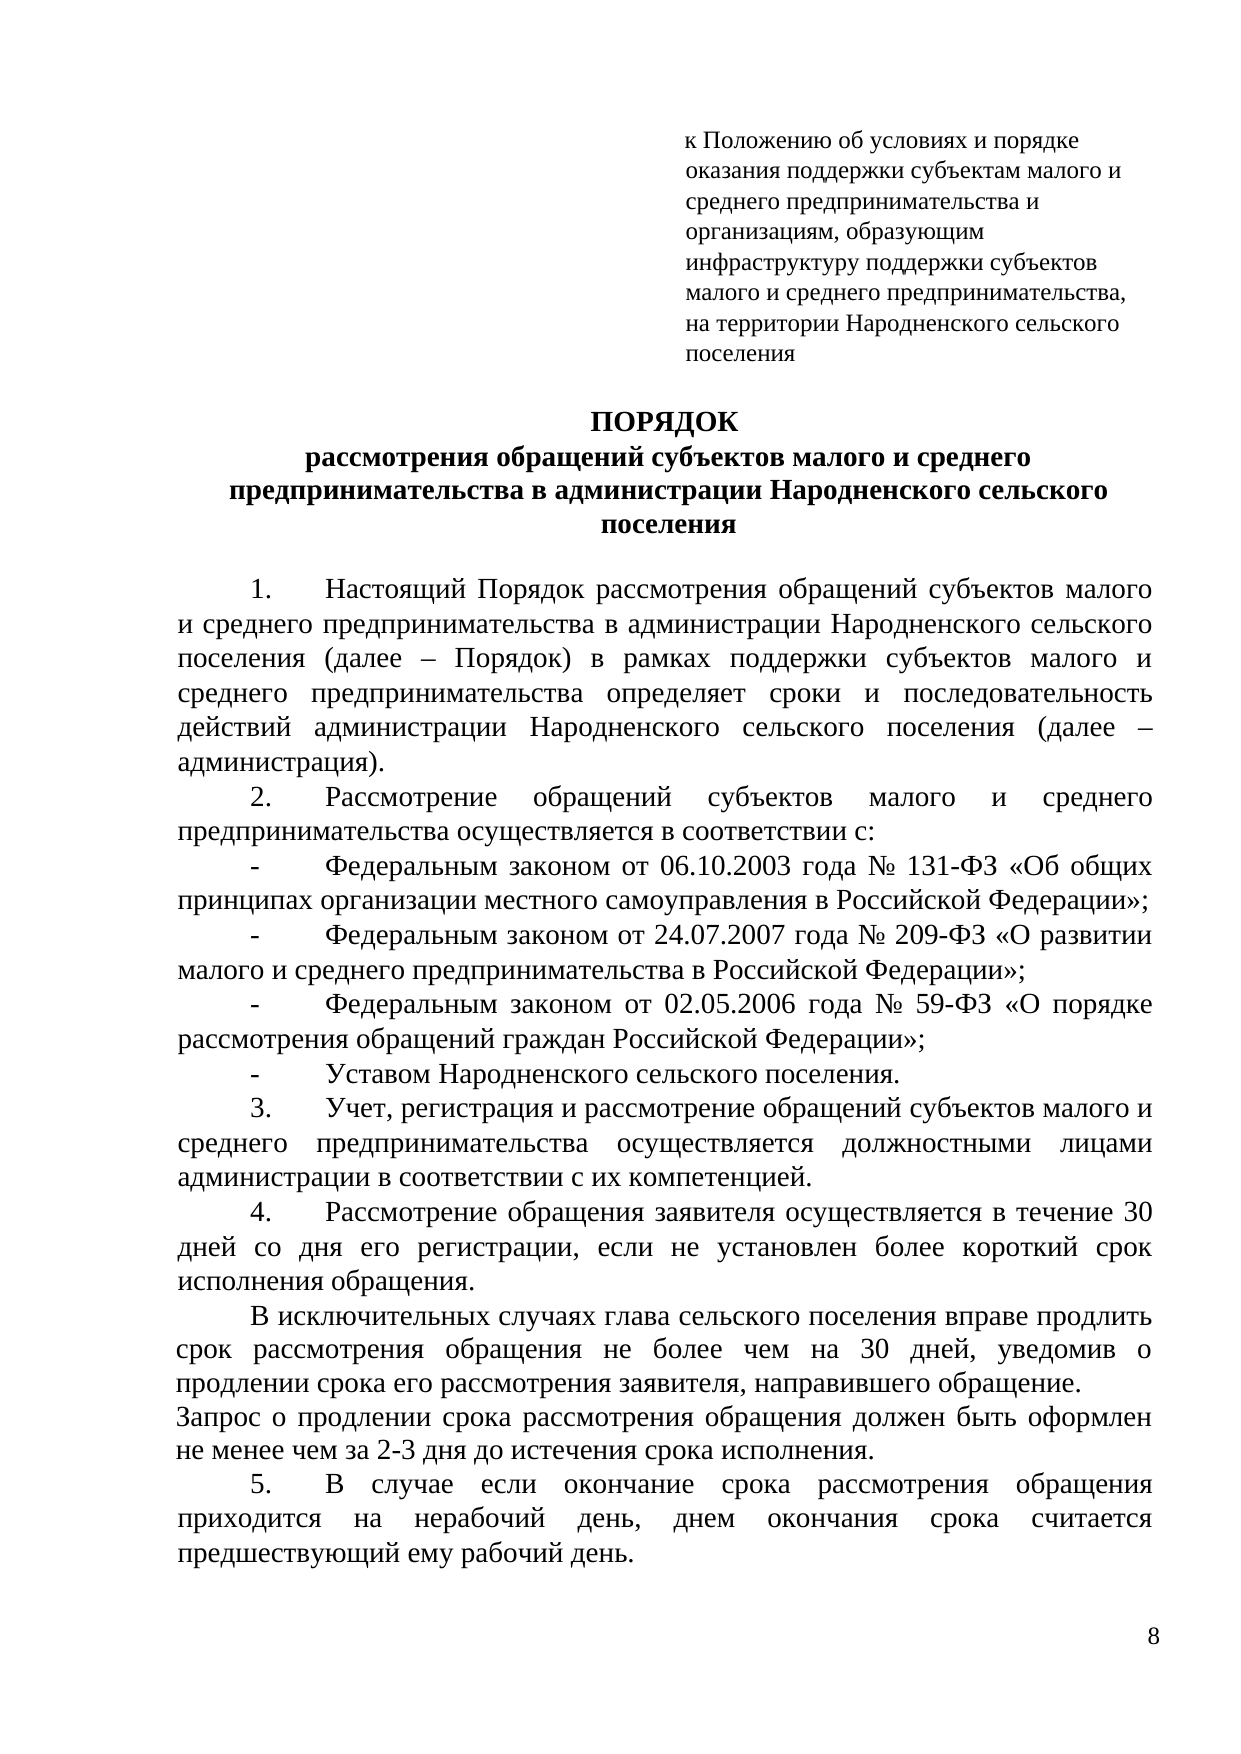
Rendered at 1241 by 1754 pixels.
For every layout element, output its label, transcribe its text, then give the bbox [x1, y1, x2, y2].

list Уставом Народненского сельского поселения. [177, 1056, 1153, 1089]
list Федеральным законом от 02.05.2006 года № 59-ФЗ «О порядке рассмотрения обращений граждан Российской Федерации»; [177, 987, 1153, 1054]
list Учет, регистрация и рассмотрение обращений субъектов малого и среднего предпринимательства осуществляется должностными лицами администрации в соответствии с их компетенцией. [177, 1091, 1153, 1193]
list Федеральным законом от 24.07.2007 года № 209-ФЗ «О развитии малого и среднего предпринимательства в Российской Федерации»; [177, 917, 1153, 985]
text ПОРЯДОК [180, 404, 1148, 437]
list Рассмотрение обращений субъектов малого и среднего предпринимательства осуществляется в соответствии с: [177, 779, 1153, 847]
list Федеральным законом от 06.10.2003 года № 131-ФЗ «Об общих принципах организации местного самоуправления в Российской Федерации»; [177, 848, 1153, 916]
list В случае если окончание срока рассмотрения обращения приходится на нерабочий день, днем окончания срока считается предшествующий ему рабочий день. [177, 1466, 1153, 1568]
text Запрос о продлении срока рассмотрения обращения должен быть оформлен не менее чем за 2-3 дня до истечения срока исполнения. [176, 1399, 1153, 1466]
list Настоящий Порядок рассмотрения обращений субъектов малого и среднего предпринимательства в администрации Народненского сельского поселения (далее – Порядок) в рамках поддержки субъектов малого и среднего предпринимательства определяет сроки и последовательность действий администрации Народненского сельского поселения (далее – администрация). [177, 572, 1153, 777]
list Рассмотрение обращения заявителя осуществляется в течение 30 дней со дня его регистрации, если не установлен более короткий срок исполнения обращения. [177, 1194, 1153, 1297]
text к Положению об условиях и порядке оказания поддержки субъектам малого и среднего предпринимательства и организациям, образующим инфраструктуру поддержки субъектов малого и среднего предпринимательства, на территории Народненского сельского поселения [684, 125, 1153, 367]
text В исключительных случаях глава сельского поселения вправе продлить срок рассмотрения обращения не более чем на 30 дней, уведомив о продлении срока его рассмотрения заявителя, направившего обращение. [176, 1298, 1153, 1399]
text рассмотрения обращений субъектов малого и среднего предпринимательства в администрации Народненского сельского поселения [180, 439, 1156, 539]
